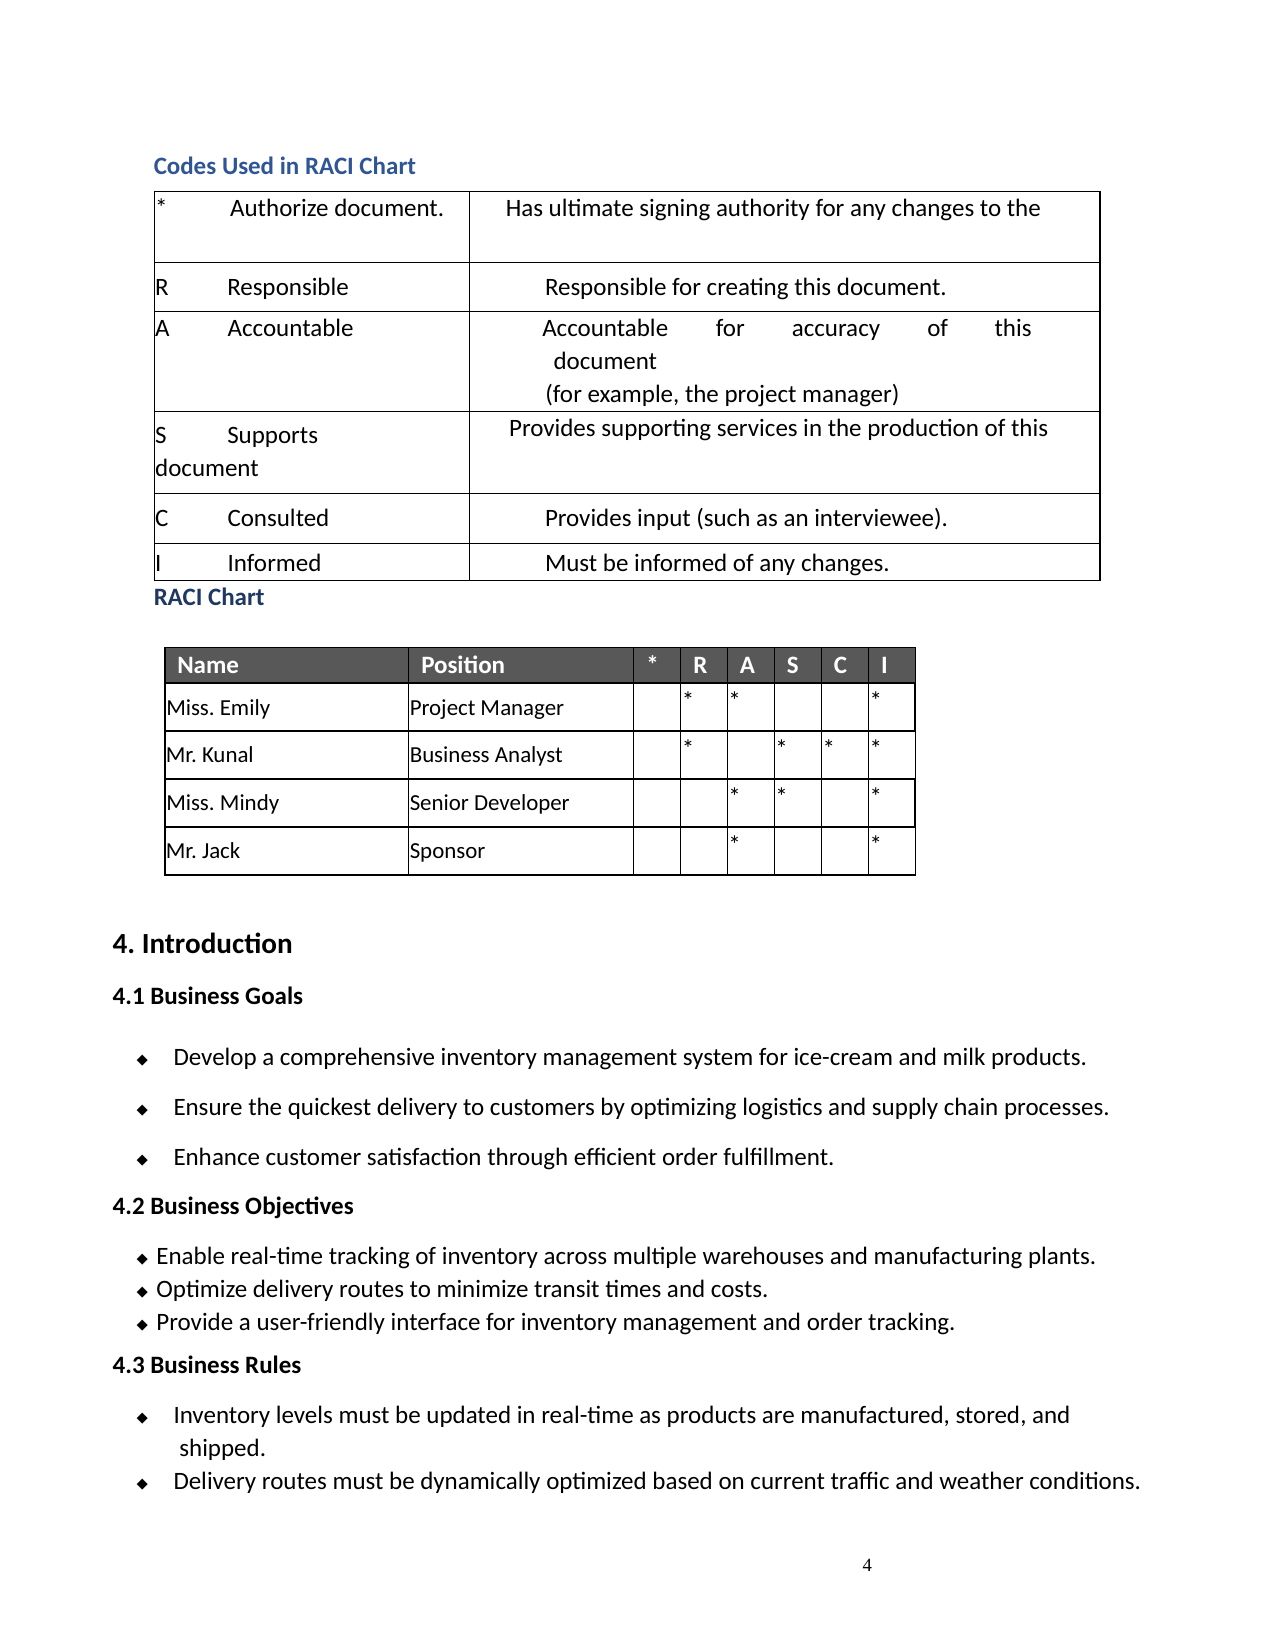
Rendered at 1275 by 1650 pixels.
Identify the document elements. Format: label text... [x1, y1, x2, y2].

table_cell * [681, 684, 727, 730]
table_header R [681, 648, 727, 682]
table_cell [634, 732, 680, 778]
table_cell * [869, 684, 914, 730]
table_cell S Supports document [155, 412, 469, 493]
table_cell * [728, 780, 774, 826]
list Develop a comprehensive inventory management system for ice-cream and milk products. [135, 1042, 1162, 1072]
table_cell Mr. Jack [166, 828, 408, 874]
list Enable real-time tracking of inventory across multiple warehouses and manufacturing plants. [135, 1240, 1162, 1270]
table_cell Responsible for creating this document. [470, 263, 1099, 311]
table_header * Authorize document. [155, 192, 469, 262]
list Delivery routes must be dynamically optimized based on current traffic and weather conditions. [135, 1465, 1162, 1496]
list Inventory levels must be updated in real-time as products are manufactured, stored, and shipped. [135, 1399, 1162, 1463]
list Optimize delivery routes to minimize transit times and costs. [135, 1273, 1162, 1303]
text 4.1 Business Goals [112, 981, 1162, 1011]
table_cell C Consulted [155, 494, 469, 543]
table_cell Accountable for accuracy of this document (for example, the project manager) [470, 312, 1099, 411]
text 4.2 Business Objectives [112, 1190, 1162, 1221]
table_cell [634, 780, 680, 826]
table_cell [822, 828, 868, 874]
table_cell [775, 828, 821, 874]
table_cell [728, 732, 774, 778]
table_cell Miss. Mindy [166, 780, 408, 826]
table_cell [822, 684, 868, 730]
subtitle Codes Used in RACI Chart [153, 150, 1162, 181]
table_cell * [775, 780, 821, 826]
table_header C [822, 648, 868, 682]
table_cell Provides input (such as an interviewee). [470, 494, 1099, 543]
table_cell Miss. Emily [166, 684, 408, 730]
table_cell * [869, 828, 915, 874]
list Enhance customer satisfaction through efficient order fulfillment. [135, 1141, 1162, 1171]
table_cell [634, 684, 680, 730]
table_cell [775, 684, 821, 730]
table_cell Mr. Kunal [166, 732, 408, 778]
text 4.3 Business Rules [112, 1349, 1162, 1380]
table_header Name [166, 648, 408, 682]
table_cell R Responsible [155, 263, 469, 311]
table_cell A Accountable [155, 312, 469, 411]
table_cell Sponsor [409, 828, 633, 874]
table_header * [634, 648, 680, 682]
table_cell * [869, 732, 915, 778]
table_header Position [409, 648, 633, 682]
text RACI Chart [153, 581, 1162, 612]
text 4. Introduction [112, 925, 1162, 961]
table_cell * [822, 732, 868, 778]
table_cell Senior Developer [409, 780, 633, 826]
table_cell Project Manager [409, 684, 633, 730]
list Ensure the quickest delivery to customers by optimizing logistics and supply chain processes. [135, 1091, 1162, 1122]
table_cell [634, 828, 680, 874]
table_header Has ultimate signing authority for any changes to the [470, 192, 1099, 262]
table_cell * [775, 732, 821, 778]
table_cell [822, 780, 868, 826]
table_header A [728, 648, 774, 682]
table_cell Provides supporting services in the production of this [470, 412, 1099, 493]
table_header I [869, 648, 915, 682]
table_cell I Informed [155, 544, 469, 580]
table_cell * [869, 780, 914, 826]
table_header S [775, 648, 821, 682]
table_cell * [681, 732, 727, 778]
table_cell Business Analyst [409, 732, 633, 778]
table_cell Must be informed of any changes. [470, 544, 1099, 580]
list Provide a user-friendly interface for inventory management and order tracking. [135, 1306, 1162, 1336]
table_cell [681, 780, 727, 826]
table_cell [681, 828, 727, 874]
table_cell * [728, 828, 774, 874]
table_cell * [728, 684, 774, 730]
